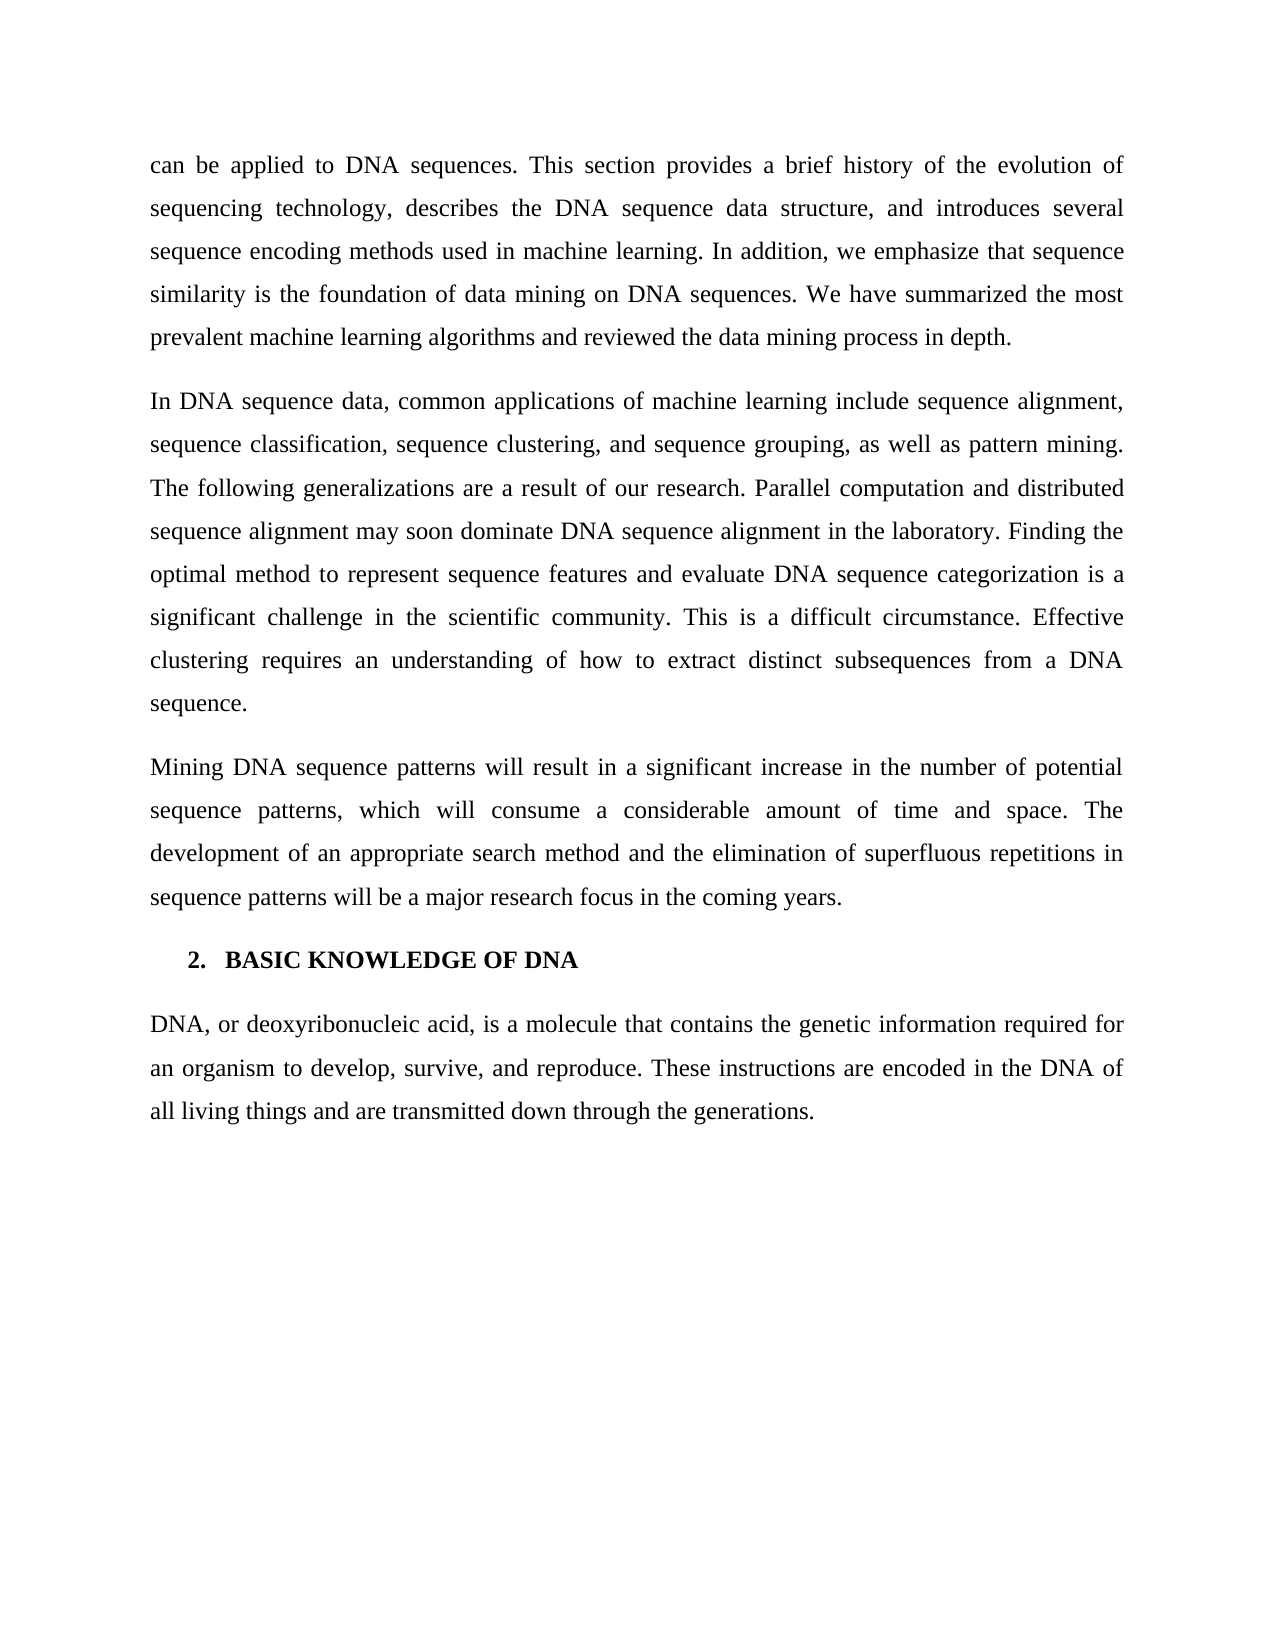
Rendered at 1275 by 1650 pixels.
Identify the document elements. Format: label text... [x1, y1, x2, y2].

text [150, 150, 1125, 351]
text Mining DNA sequence patterns will result in a significant increase in the number of potential sequence patterns, which will consume a considerable amount of time and space. The development of an appropriate search method and the elimination of superfluous repetitions in sequence patterns will be a major research focus in the coming years. [150, 752, 1125, 910]
text In DNA sequence data, common applications of machine learning include sequence alignment, sequence classification, sequence clustering, and sequence grouping, as well as pattern mining. The following generalizations are a result of our research. Parallel computation and distributed sequence alignment may soon dominate DNA sequence alignment in the laboratory. Finding the optimal method to represent sequence features and evaluate DNA sequence categorization is a significant challenge in the scientific community. This is a difficult circumstance. Effective clustering requires an understanding of how to extract distinct subsequences from a DNA sequence. [150, 386, 1125, 717]
text DNA, or deoxyribonucleic acid, is a molecule that contains the genetic information required for an organism to develop, survive, and reproduce. These instructions are encoded in the DNA of all living things and are transmitted down through the generations. [150, 1009, 1125, 1124]
list BASIC KNOWLEDGE OF DNA [187, 946, 1125, 974]
